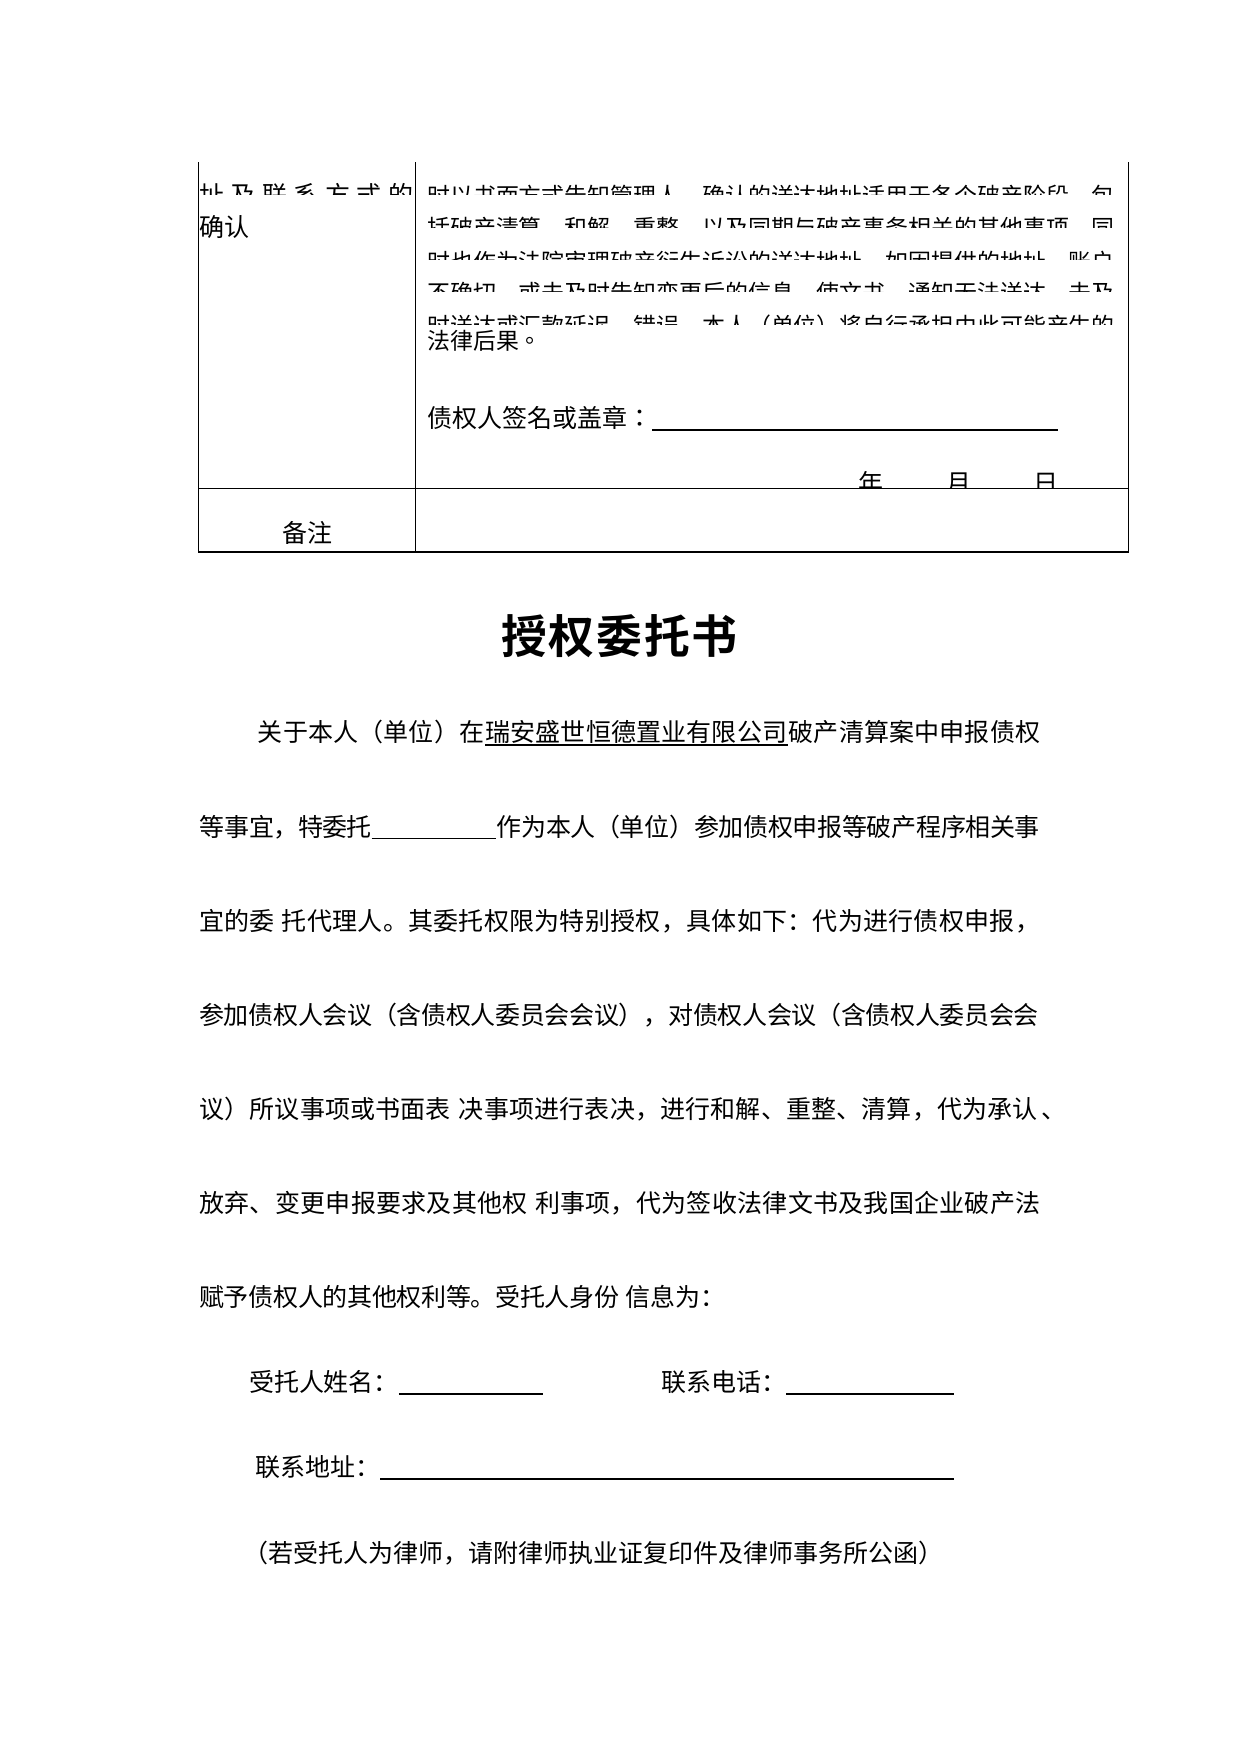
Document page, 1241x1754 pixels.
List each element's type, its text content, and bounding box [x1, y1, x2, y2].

table_cell 确认 [199, 195, 415, 488]
table_cell 址 及 联 系 方 式 的 [199, 162, 415, 194]
text 受托人姓名： 联系电话： [249, 1348, 881, 1413]
table_cell 时以书面方式告知管理人。确认的送达地址适用于各个破产阶段，包 [416, 162, 1128, 194]
table_cell 时送达或汇款延迟、错误，本人（单位）将自行承担由此可能产生的 [416, 292, 1128, 324]
table_cell 法律后果。 [416, 325, 1128, 373]
text 授权委托书 [249, 585, 989, 682]
table_cell 时也作为法院审理破产衍生诉讼的送达地址。如因提供的地址、账户 [416, 228, 1128, 259]
table_cell 年 月 日 [416, 439, 1128, 488]
table_cell 备注 [199, 489, 415, 551]
text 关于本人（单位）在瑞安盛世恒德置业有限公司破产清算案中申报债权等事宜，特委托 作为本人（单位）参加债权申报等破产程序相关事宜的委 托代理人。其委托权限为特别授权，具体如下：代为进行债权申报，参加债权人会议（含债权人委员会会议），对债权人会议（含债权人委员会会议）所议事项或书面表 决事项进行表决，进行和解、重整、清算，代为承认、放弃、变更申报要求及其他权 利事项，代为签收法律文书及我国企业破产法赋予债权人的其他权利等。受托人身份 信息为： [199, 698, 1041, 1328]
table_cell [416, 489, 1128, 551]
table_cell 不确切，或未及时告知变更后的信息，使文书、通知无法送达、未及 [416, 260, 1128, 292]
table_cell 括破产清算、和解、重整，以及同期与破产事务相关的其他事项，同 [416, 195, 1128, 227]
table_cell 债权人签名或盖章： [416, 373, 1128, 439]
text 联系地址： [249, 1433, 881, 1498]
text （若受托人为律师，请附律师执业证复印件及律师事务所公函） [187, 1519, 999, 1584]
